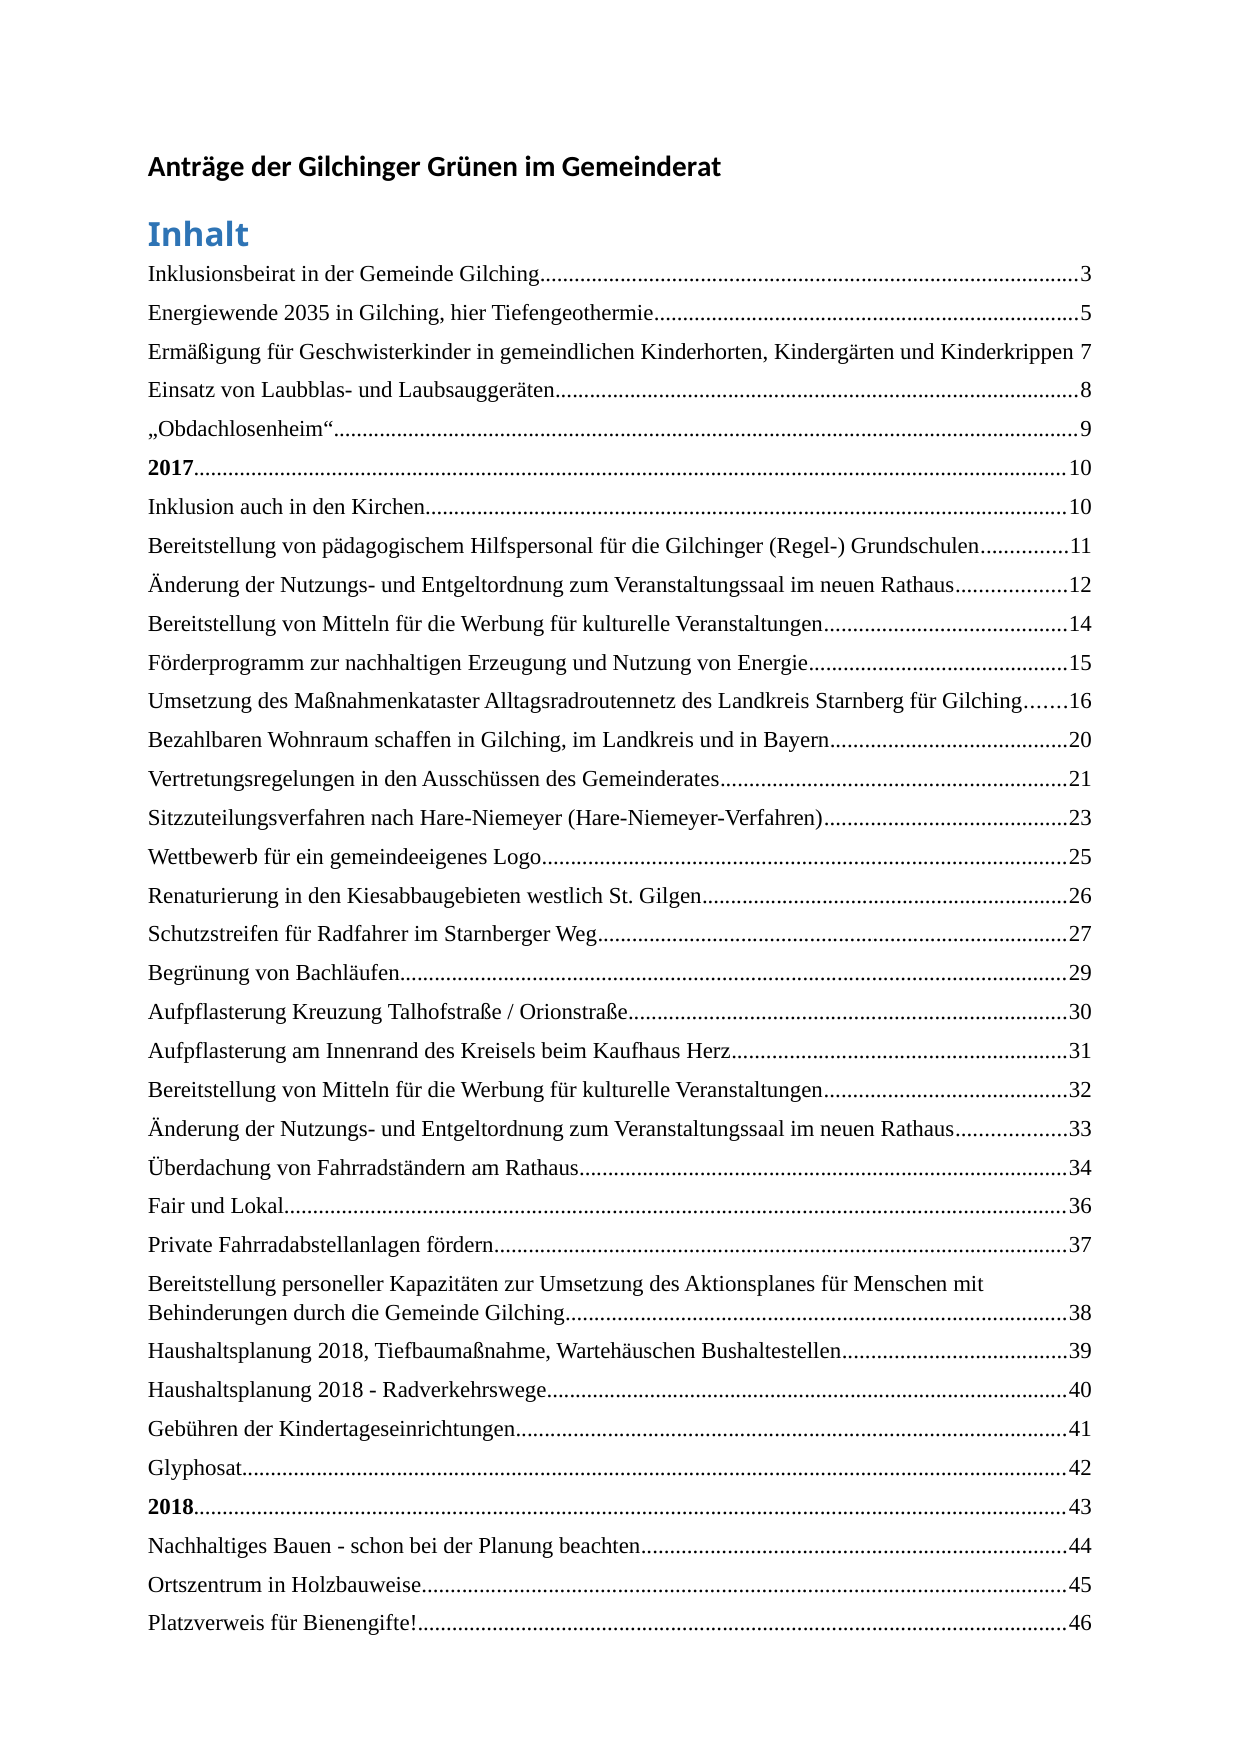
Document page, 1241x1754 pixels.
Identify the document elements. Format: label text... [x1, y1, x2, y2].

text Anträge der Gilchinger Grünen im Gemeinderat [148, 148, 1093, 183]
